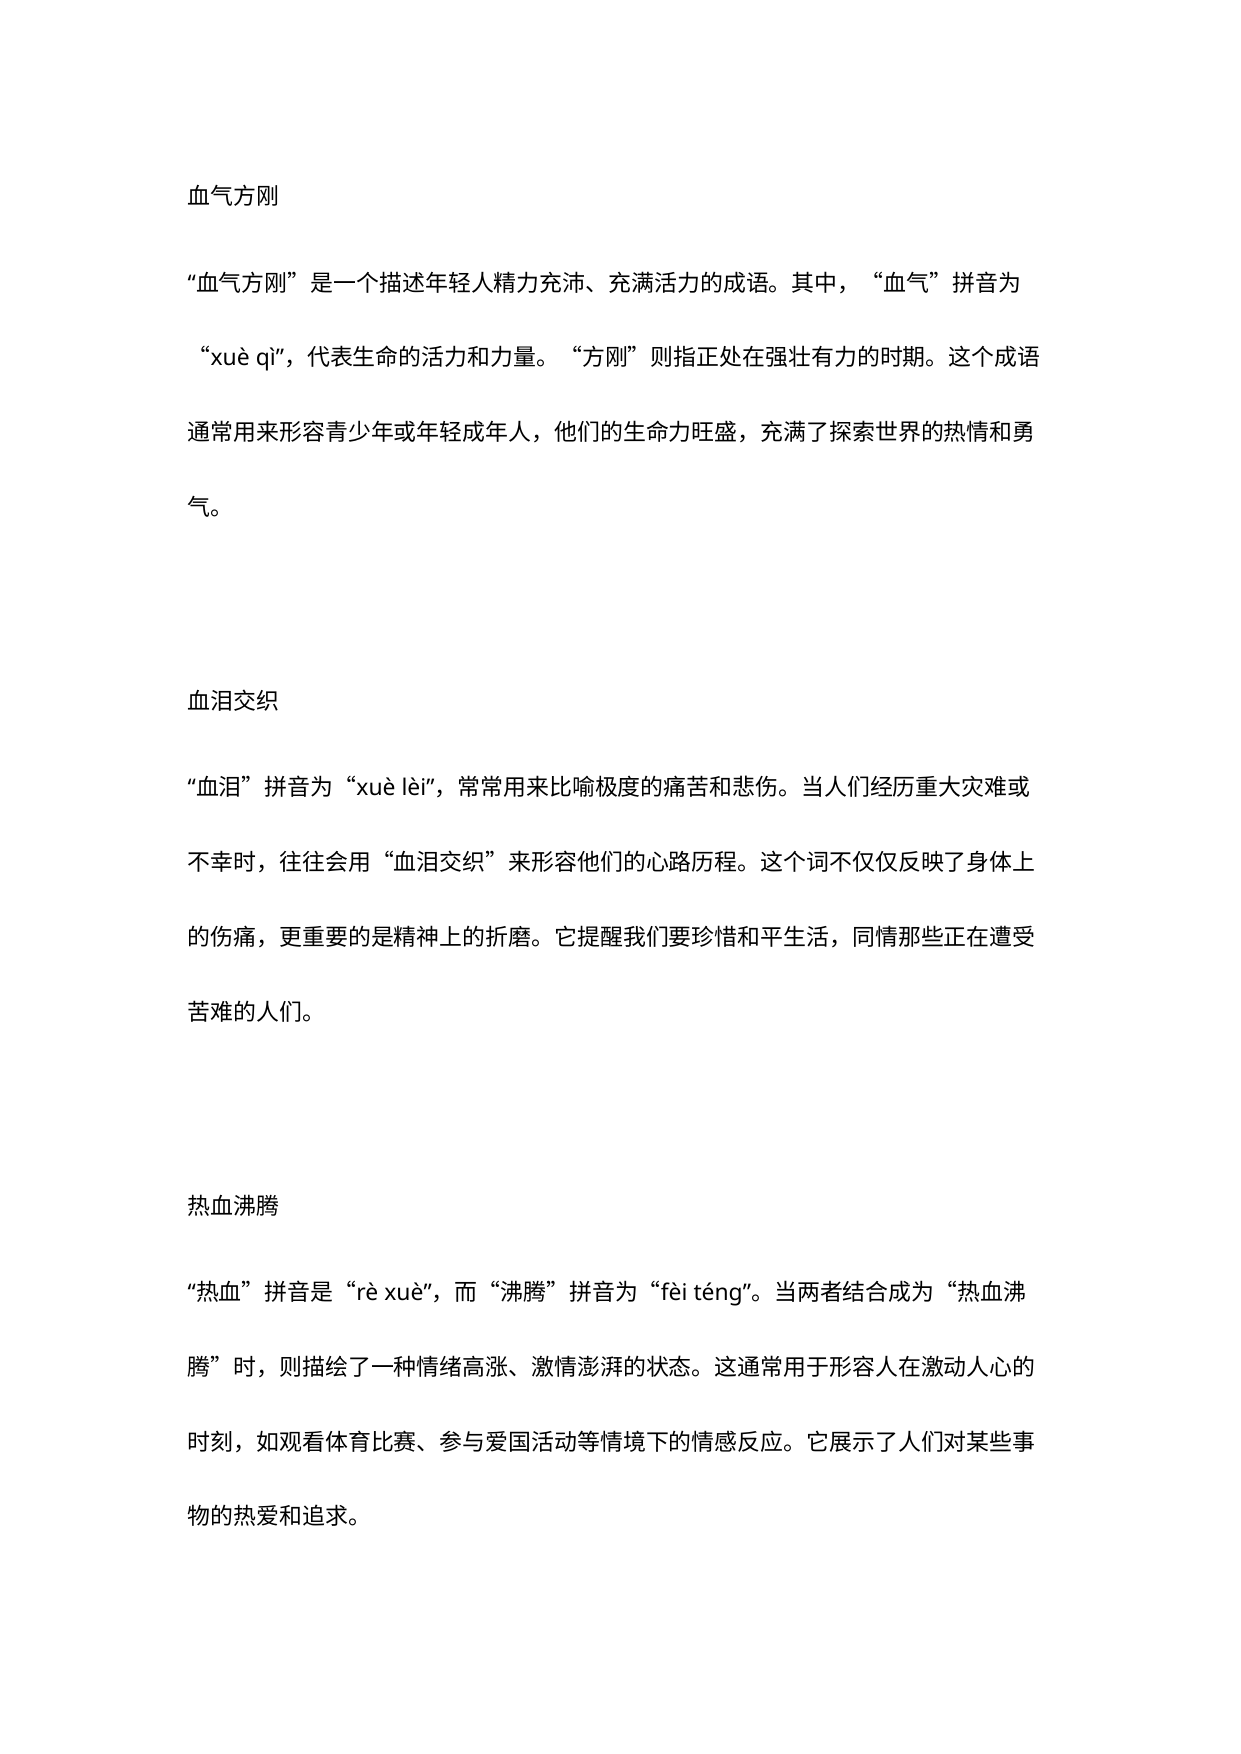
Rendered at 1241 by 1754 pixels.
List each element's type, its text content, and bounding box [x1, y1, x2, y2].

text 血泪交织 [187, 667, 1053, 732]
text “血泪”拼音为“xuè lèi”，常常用来比喻极度的痛苦和悲伤。当人们经历重大灾难或不幸时，往往会用“血泪交织”来形容他们的心路历程。这个词不仅仅反映了身体上的伤痛，更重要的是精神上的折磨。它提醒我们要珍惜和平生活，同情那些正在遭受苦难的人们。 [187, 753, 1053, 1042]
text 热血沸腾 [187, 1172, 1053, 1237]
text “热血”拼音是“rè xuè”，而“沸腾”拼音为“fèi téng”。当两者结合成为“热血沸腾”时，则描绘了一种情绪高涨、激情澎湃的状态。这通常用于形容人在激动人心的时刻，如观看体育比赛、参与爱国活动等情境下的情感反应。它展示了人们对某些事物的热爱和追求。 [187, 1258, 1053, 1547]
text “血气方刚”是一个描述年轻人精力充沛、充满活力的成语。其中，“血气”拼音为“xuè qì”，代表生命的活力和力量。“方刚”则指正处在强壮有力的时期。这个成语通常用来形容青少年或年轻成年人，他们的生命力旺盛，充满了探索世界的热情和勇气。 [187, 248, 1053, 538]
text 血气方刚 [187, 162, 1053, 227]
